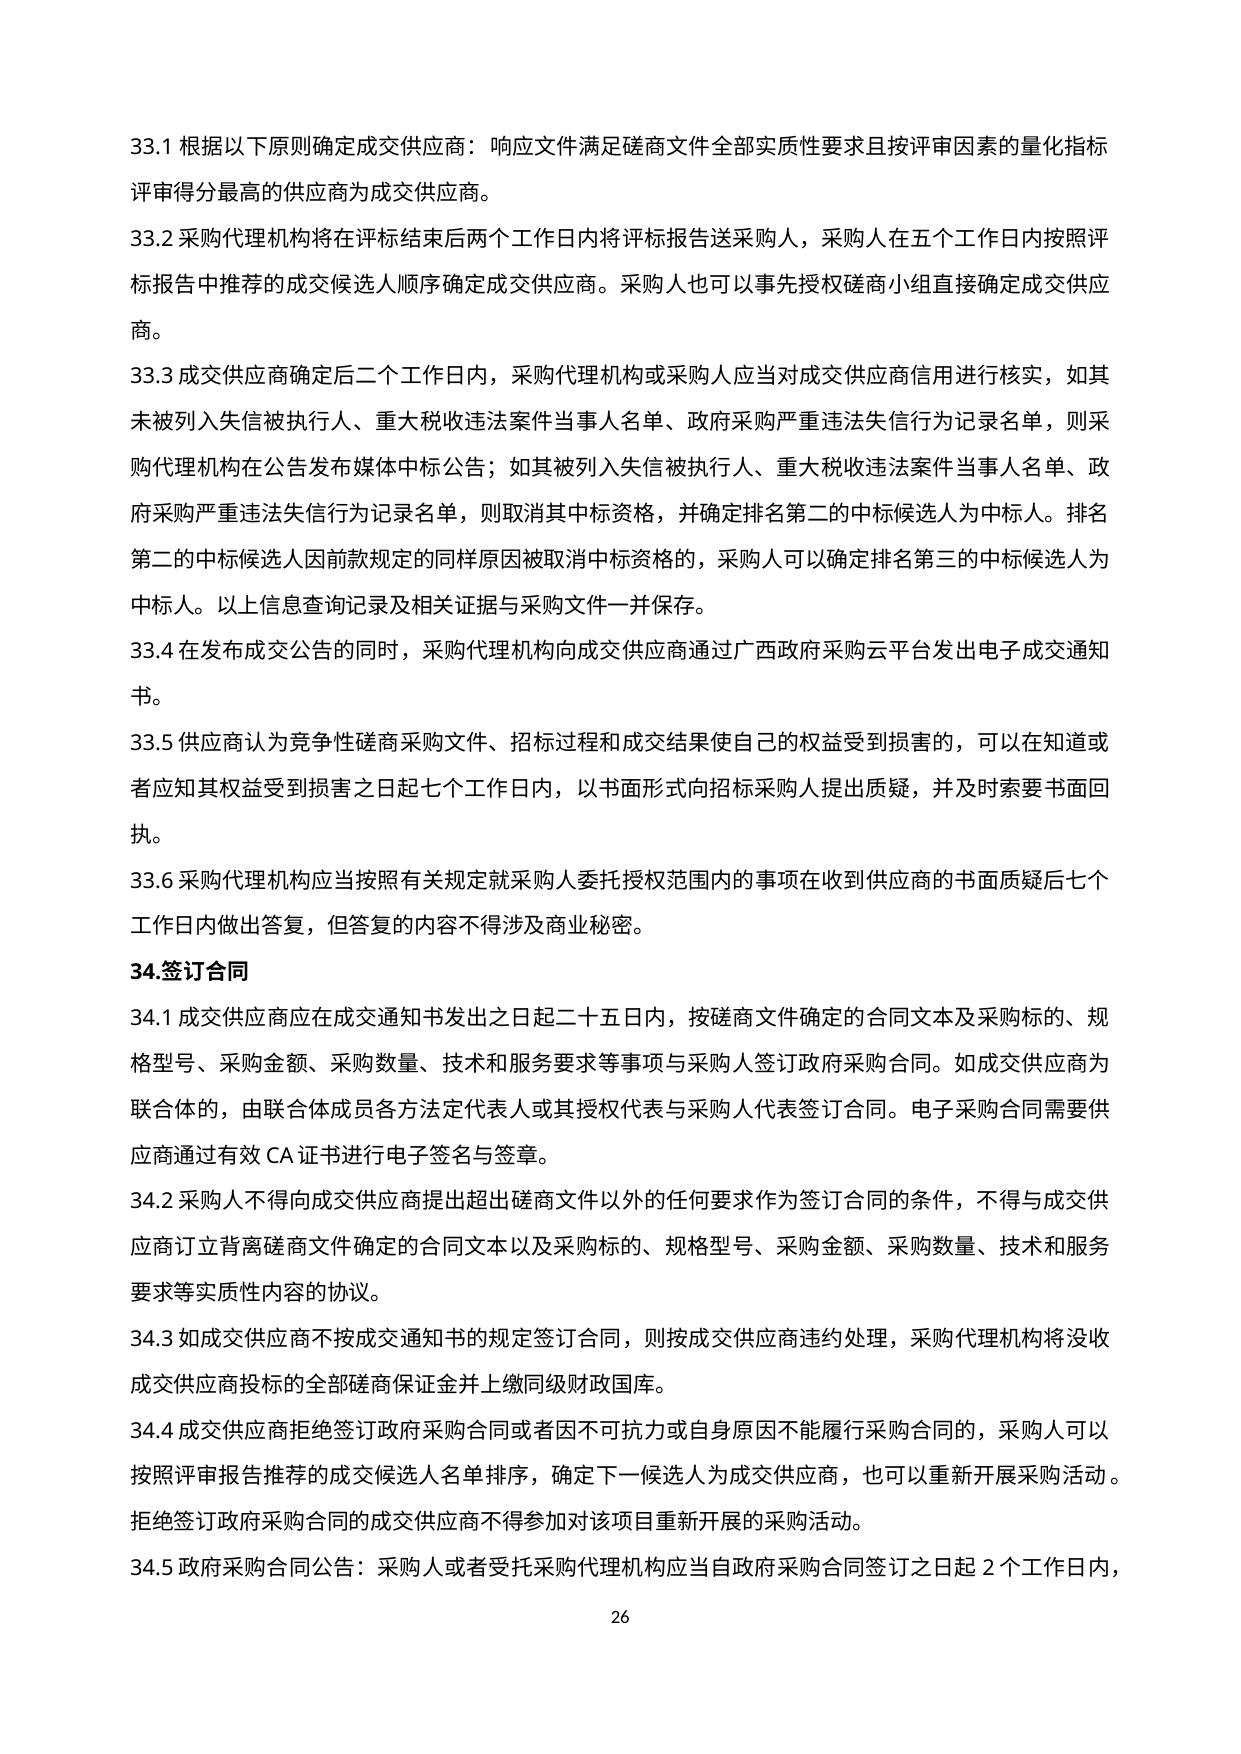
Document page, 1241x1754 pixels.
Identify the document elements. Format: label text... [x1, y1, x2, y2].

text 33.4在发布成交公告的同时，采购代理机构向成交供应商通过广西政府采购云平台发出电子成交通知书。 [130, 622, 1110, 714]
text 33.6采购代理机构应当按照有关规定就采购人委托授权范围内的事项在收到供应商的书面质疑后七个工作日内做出答复，但答复的内容不得涉及商业秘密。 [130, 851, 1110, 943]
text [130, 1539, 1110, 1585]
text 34.2采购人不得向成交供应商提出超出磋商文件以外的任何要求作为签订合同的条件，不得与成交供应商订立背离磋商文件确定的合同文本以及采购标的、规格型号、采购金额、采购数量、技术和服务要求等实质性内容的协议。 [130, 1172, 1110, 1310]
text 33.2采购代理机构将在评标结束后两个工作日内将评标报告送采购人，采购人在五个工作日内按照评标报告中推荐的成交候选人顺序确定成交供应商。采购人也可以事先授权磋商小组直接确定成交供应商。 [130, 210, 1110, 347]
text 33.1 根据以下原则确定成交供应商：响应文件满足磋商文件全部实质性要求且按评审因素的量化指标评审得分最高的供应商为成交供应商。 [130, 118, 1110, 210]
text 34.3如成交供应商不按成交通知书的规定签订合同，则按成交供应商违约处理，采购代理机构将没收成交供应商投标的全部磋商保证金并上缴同级财政国库。 [130, 1310, 1110, 1401]
text 33.3成交供应商确定后二个工作日内，采购代理机构或采购人应当对成交供应商信用进行核实，如其未被列入失信被执行人、重大税收违法案件当事人名单、政府采购严重违法失信行为记录名单，则采购代理机构在公告发布媒体中标公告；如其被列入失信被执行人、重大税收违法案件当事人名单、政府采购严重违法失信行为记录名单，则取消其中标资格，并确定排名第二的中标候选人为中标人。排名第二的中标候选人因前款规定的同样原因被取消中标资格的，采购人可以确定排名第三的中标候选人为中标人。以上信息查询记录及相关证据与采购文件一并保存。 [130, 347, 1110, 622]
text 34.签订合同 [130, 943, 1110, 989]
text 34.4成交供应商拒绝签订政府采购合同或者因不可抗力或自身原因不能履行采购合同的，采购人可以按照评审报告推荐的成交候选人名单排序，确定下一候选人为成交供应商，也可以重新开展采购活动。拒绝签订政府采购合同的成交供应商不得参加对该项目重新开展的采购活动。 [130, 1401, 1110, 1539]
text 33.5供应商认为竞争性磋商采购文件、招标过程和成交结果使自己的权益受到损害的，可以在知道或者应知其权益受到损害之日起七个工作日内，以书面形式向招标采购人提出质疑，并及时索要书面回执。 [130, 714, 1110, 851]
text 34.1成交供应商应在成交通知书发出之日起二十五日内，按磋商文件确定的合同文本及采购标的、规格型号、采购金额、采购数量、技术和服务要求等事项与采购人签订政府采购合同。如成交供应商为联合体的，由联合体成员各方法定代表人或其授权代表与采购人代表签订合同。电子采购合同需要供应商通过有效CA证书进行电子签名与签章。 [130, 989, 1110, 1172]
